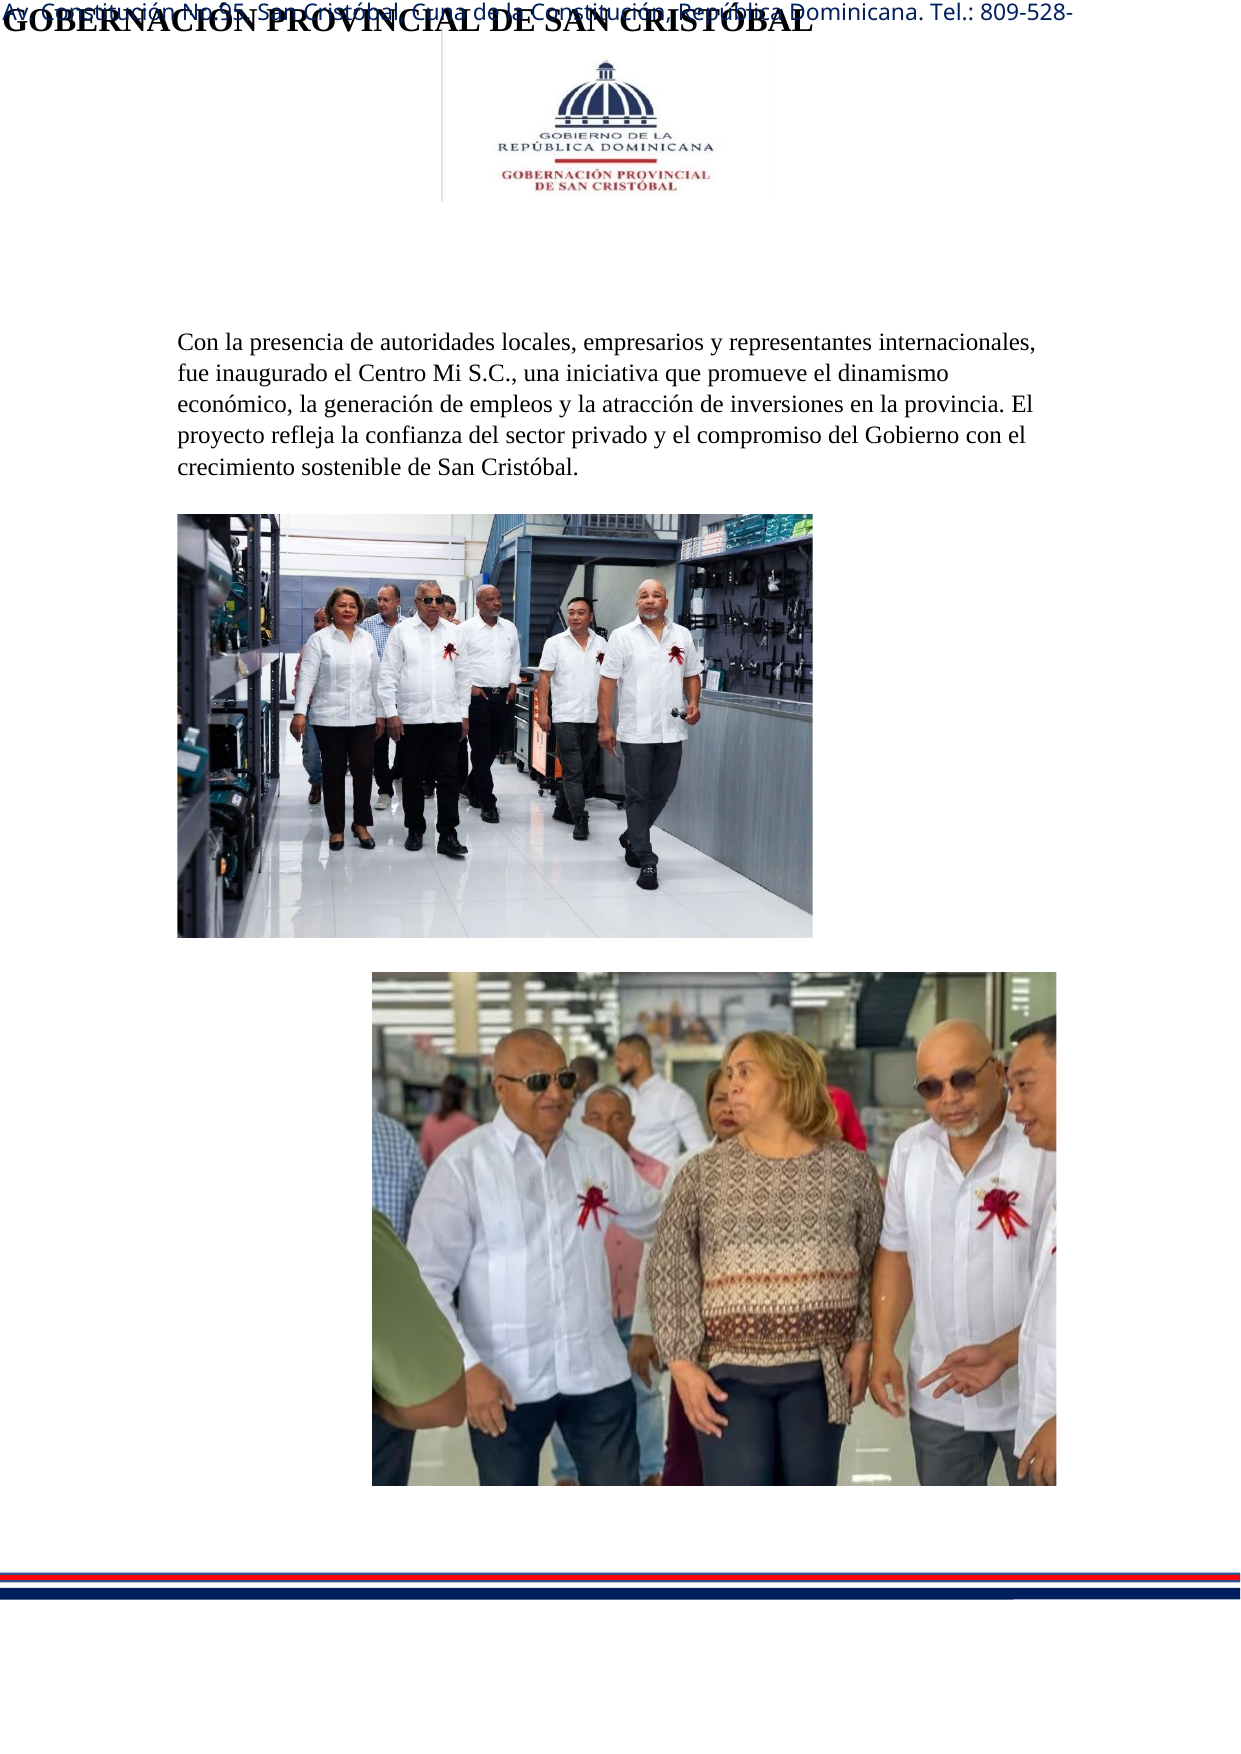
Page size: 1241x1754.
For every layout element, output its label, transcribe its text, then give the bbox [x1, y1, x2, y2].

picture [177, 514, 813, 938]
picture [372, 972, 1057, 1486]
text Con la presencia de autoridades locales, empresarios y representantes internacionales, fue inaugurado el Centro Mi S.C., una iniciativa que promueve el dinamismo económico, la generación de empleos y la atracción de inversiones en la provincia. El proyecto refleja la confianza del sector privado y el compromiso del Gobierno con el crecimiento sostenible de San Cristóbal. [177, 327, 1056, 480]
picture [441, 28, 774, 202]
